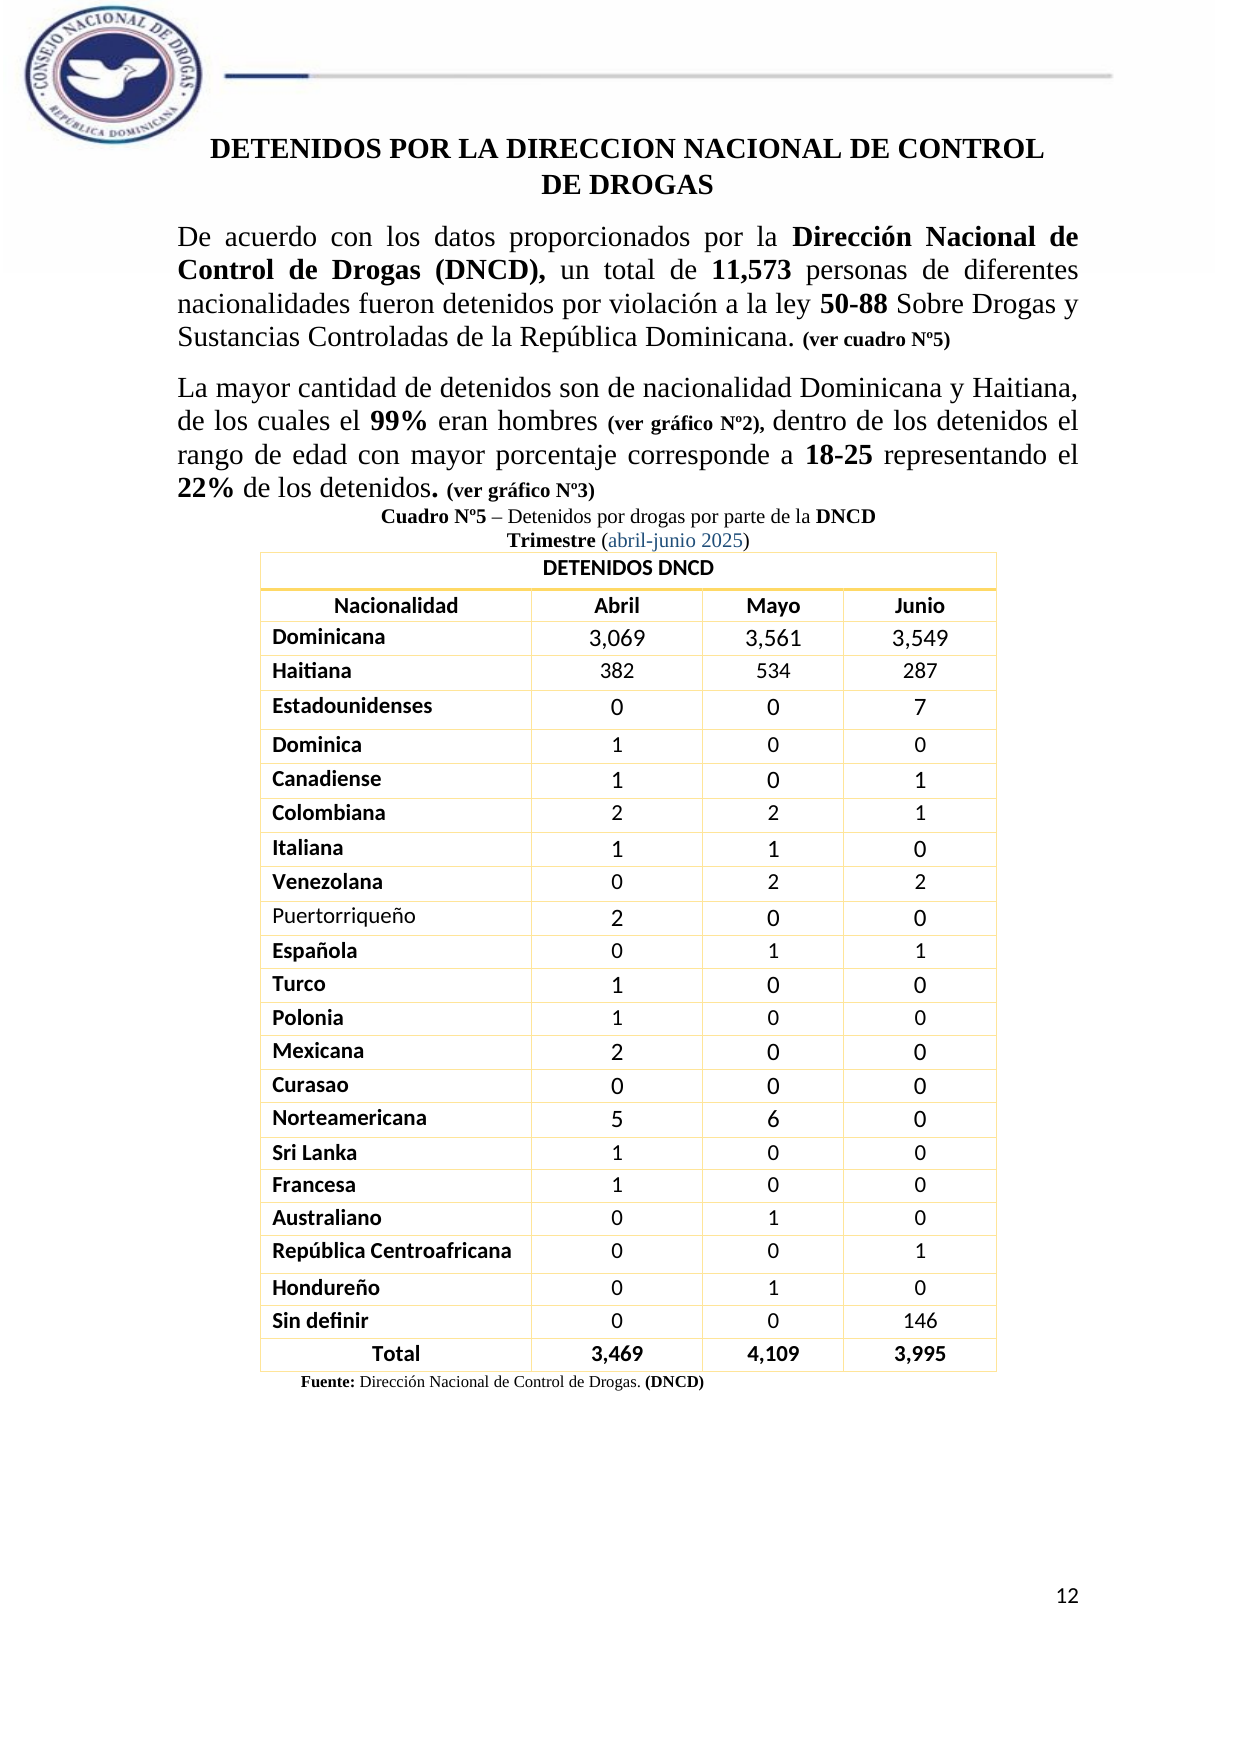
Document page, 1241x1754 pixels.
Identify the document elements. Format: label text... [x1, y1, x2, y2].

table_cell 6 [703, 1103, 843, 1137]
table_cell Colombiana [261, 799, 531, 832]
table_cell Mayo [703, 591, 843, 621]
table_cell 0 [844, 1170, 996, 1202]
table_cell 0 [532, 691, 702, 729]
table_cell Italiana [261, 833, 531, 866]
table_cell 1 [844, 799, 996, 832]
table_cell 0 [703, 764, 843, 797]
table_cell Australiano [261, 1203, 531, 1235]
table_cell 0 [532, 1236, 702, 1272]
table_cell 1 [703, 1203, 843, 1235]
table_cell Sin definir [261, 1306, 531, 1338]
table_cell 2 [532, 1036, 702, 1069]
table_cell 0 [703, 1070, 843, 1102]
table_cell 0 [532, 1070, 702, 1102]
table_cell Norteamericana [261, 1103, 531, 1137]
table_cell 1 [703, 833, 843, 866]
table_cell 2 [703, 799, 843, 832]
table_cell 0 [703, 691, 843, 729]
table_cell 5 [532, 1103, 702, 1137]
table_cell 1 [703, 1274, 843, 1305]
table_cell 0 [844, 1138, 996, 1169]
table_cell 0 [844, 1036, 996, 1069]
table_cell 1 [844, 764, 996, 797]
table_cell 1 [844, 1236, 996, 1272]
table_cell 0 [844, 1103, 996, 1137]
table_cell 1 [532, 969, 702, 1002]
table_cell 3,469 [532, 1339, 702, 1371]
table_cell Turco [261, 969, 531, 1002]
picture [3, 0, 1216, 273]
table_cell 1 [844, 936, 996, 968]
table_cell Total [261, 1339, 531, 1371]
subtitle DETENIDOS POR LA DIRECCION NACIONAL DE CONTROL DE DROGAS [186, 131, 1068, 201]
table_cell 7 [844, 691, 996, 729]
table_cell 3,069 [532, 622, 702, 655]
table_cell 2 [844, 867, 996, 901]
table_cell 382 [532, 656, 702, 690]
table_cell Francesa [261, 1170, 531, 1202]
table_cell Nacionalidad [261, 591, 531, 621]
table_cell Mexicana [261, 1036, 531, 1069]
table_header DETENIDOS DNCD [261, 553, 996, 588]
table_cell 0 [703, 730, 843, 763]
table_cell 3,549 [844, 622, 996, 655]
table_cell 0 [532, 1203, 702, 1235]
table_cell 0 [703, 1003, 843, 1035]
table_cell 287 [844, 656, 996, 690]
table_cell 0 [703, 1170, 843, 1202]
table_cell Estadounidenses [261, 691, 531, 729]
text Fuente: Dirección Nacional de Control de Drogas. (DNCD) [236, 1372, 1240, 1391]
table_cell Dominica [261, 730, 531, 763]
table_cell 1 [532, 833, 702, 866]
table_cell Sri Lanka [261, 1138, 531, 1169]
table_cell República Centroafricana [261, 1236, 531, 1272]
table_cell 1 [532, 1170, 702, 1202]
table_cell 0 [703, 1306, 843, 1338]
table_cell 0 [703, 1036, 843, 1069]
table_cell Hondureño [261, 1274, 531, 1305]
table_cell 534 [703, 656, 843, 690]
table_cell Curasao [261, 1070, 531, 1102]
table_cell 2 [532, 799, 702, 832]
table_cell 3,561 [703, 622, 843, 655]
table_cell Junio [844, 591, 996, 621]
table_cell Española [261, 936, 531, 968]
text La mayor cantidad de detenidos son de nacionalidad Dominicana y Haitiana, de los cuales el 99% eran hombres (ver gráfico Nº2), dentro de los detenidos el rango de edad con mayor porcentaje corresponde a 18-25 representando el 22% de los detenidos. (ver gráfico Nº3) [177, 370, 1079, 504]
table_cell 0 [844, 1070, 996, 1102]
table_cell 2 [703, 867, 843, 901]
table_cell 0 [844, 902, 996, 935]
table_cell Canadiense [261, 764, 531, 797]
table_cell 0 [532, 1274, 702, 1305]
table_cell 0 [844, 1203, 996, 1235]
table_cell 0 [844, 1274, 996, 1305]
table_cell 1 [532, 1003, 702, 1035]
table_cell 1 [532, 764, 702, 797]
table_cell 0 [844, 730, 996, 763]
table_cell 1 [703, 936, 843, 968]
table_cell 0 [703, 1236, 843, 1272]
table_cell Dominicana [261, 622, 531, 655]
table_cell 0 [703, 1138, 843, 1169]
table_cell 0 [844, 833, 996, 866]
table_cell Venezolana [261, 867, 531, 901]
table_cell 0 [844, 969, 996, 1002]
table_cell 0 [532, 867, 702, 901]
table_cell 0 [532, 936, 702, 968]
text De acuerdo con los datos proporcionados por la Dirección Nacional de Control de Drogas (DNCD), un total de 11,573 personas de diferentes nacionalidades fueron detenidos por violación a la ley 50-88 Sobre Drogas y Sustancias Controladas de la República Dominicana. (ver cuadro Nº5) [177, 219, 1079, 353]
table_cell Puertorriqueño [261, 902, 531, 935]
table_cell 1 [532, 730, 702, 763]
table_cell 0 [844, 1003, 996, 1035]
table_cell Abril [532, 591, 702, 621]
table_cell Polonia [261, 1003, 531, 1035]
text Cuadro Nº5 – Detenidos por drogas por parte de la DNCD Trimestre (abril-junio 2025) [354, 504, 902, 552]
table_cell 0 [703, 902, 843, 935]
table_cell 0 [532, 1306, 702, 1338]
table_cell 2 [532, 902, 702, 935]
table_cell Haitiana [261, 656, 531, 690]
table_cell 146 [844, 1306, 996, 1338]
table_cell 3,995 [844, 1339, 996, 1371]
table_cell 4,109 [703, 1339, 843, 1371]
table_cell 1 [532, 1138, 702, 1169]
table_cell 0 [703, 969, 843, 1002]
